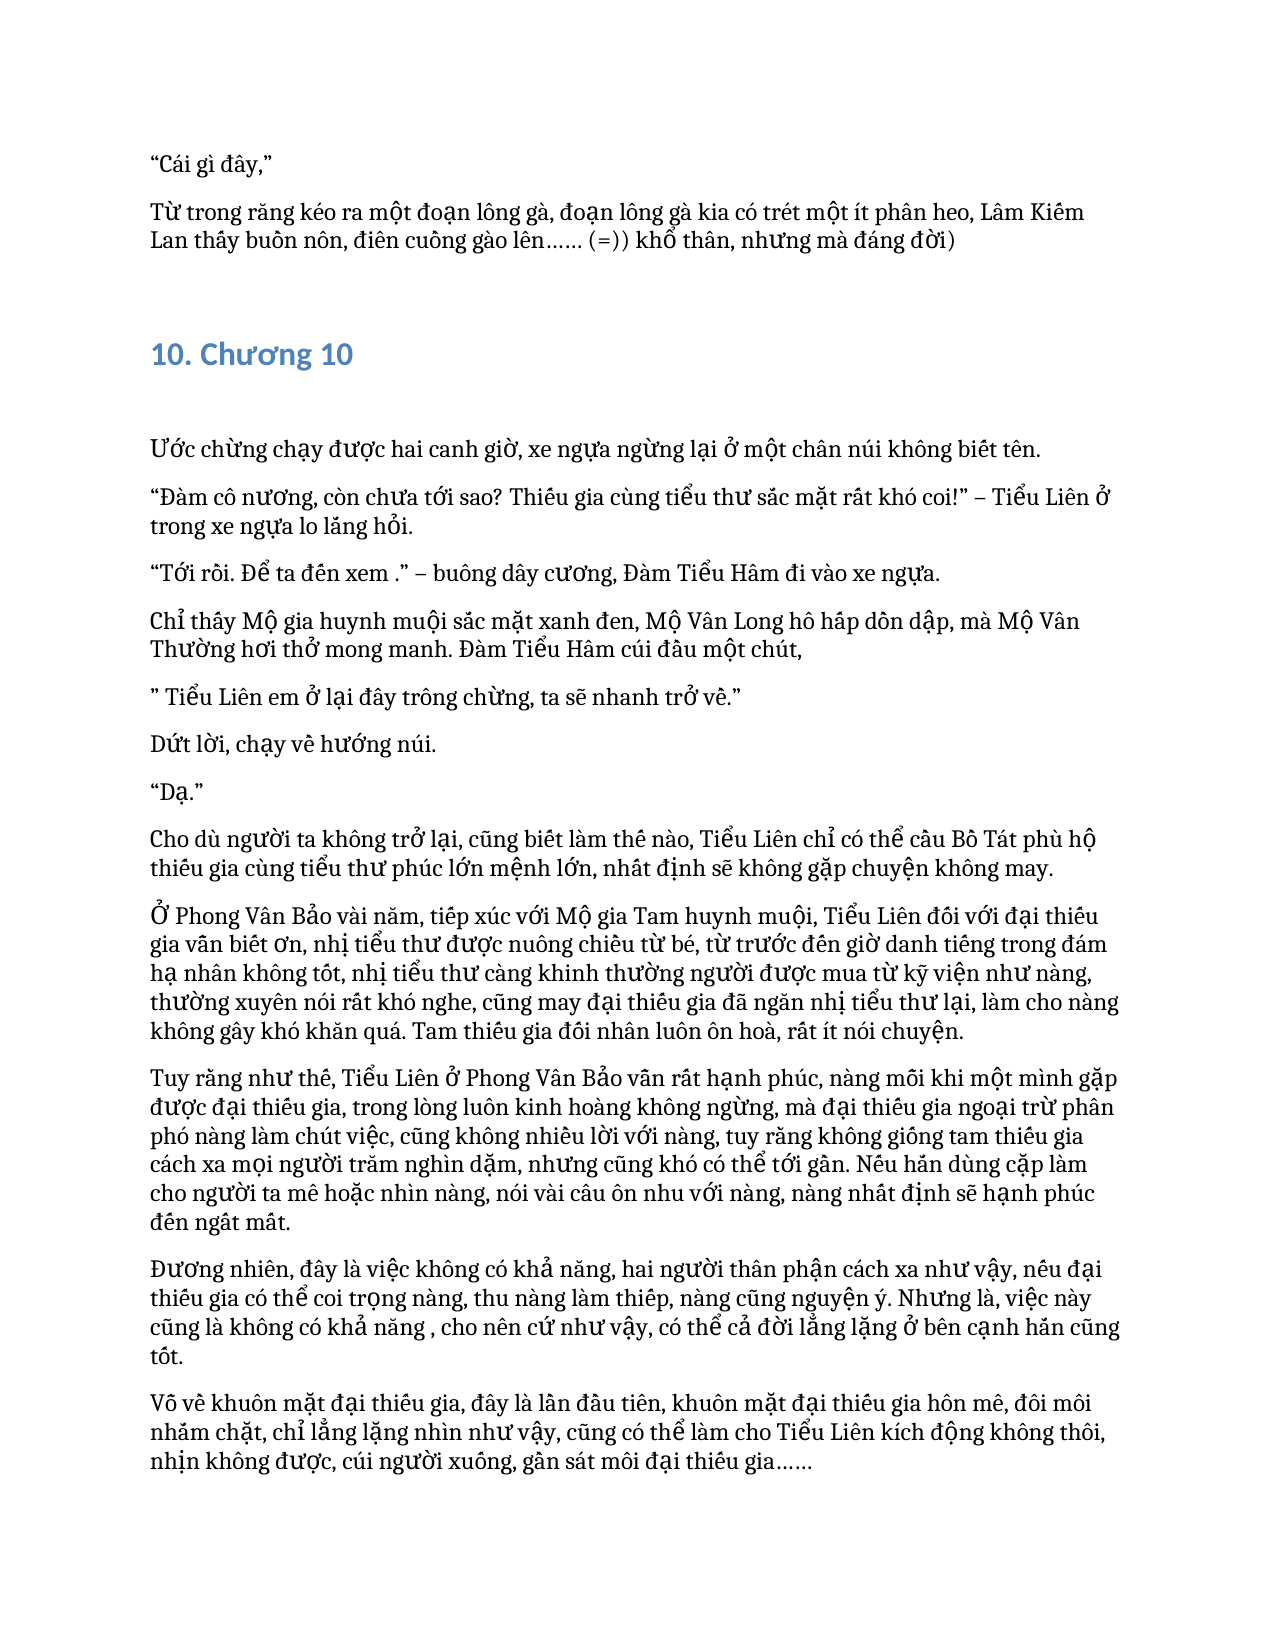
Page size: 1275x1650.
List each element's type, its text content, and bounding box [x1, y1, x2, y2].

text Chỉ thấy Mộ gia huynh muội sắc mặt xanh đen, Mộ Vân Long hô hấp dồn dập, mà Mộ Vân Thường hơi thở mong manh. Đàm Tiểu Hâm cúi đầu một chút, [150, 607, 1125, 664]
text Đương nhiên, đây là việc không có khả năng, hai người thân phận cách xa như vậy, nếu đại thiếu gia có thể coi trọng nàng, thu nàng làm thiếp, nàng cũng nguyện ý. Nhưng là, việc này cũng là không có khả năng , cho nên cứ như vậy, có thể cả đời lẳng lặng ở bên cạnh hắn cũng tốt. [150, 1255, 1125, 1370]
text Ước chừng chạy được hai canh giờ, xe ngựa ngừng lại ở một chân núi không biết tên. [150, 378, 1125, 464]
text “Cái gì đây,” [150, 150, 1125, 179]
subtitle 10. Chương 10 [150, 333, 1125, 374]
text Tuy rằng như thế, Tiểu Liên ở Phong Vân Bảo vẫn rất hạnh phúc, nàng mỗi khi một mình gặp được đại thiếu gia, trong lòng luôn kinh hoàng không ngừng, mà đại thiếu gia ngoại trừ phân phó nàng làm chút việc, cũng không nhiều lời với nàng, tuy rằng không giống tam thiếu gia cách xa mọi người trăm nghìn dặm, nhưng cũng khó có thể tới gần. Nếu hắn dùng cặp làm cho người ta mê hoặc nhìn nàng, nói vài câu ôn nhu với nàng, nàng nhất định sẽ hạnh phúc đến ngất mất. [150, 1064, 1125, 1237]
text ” Tiểu Liên em ở lại đây trông chừng, ta sẽ nhanh trở về.” [150, 683, 1125, 712]
text Ở Phong Vân Bảo vài năm, tiếp xúc với Mộ gia Tam huynh muội, Tiểu Liên đối với đại thiếu gia vẫn biết ơn, nhị tiểu thư được nuông chiều từ bé, từ trước đến giờ danh tiếng trong đám hạ nhân không tốt, nhị tiểu thư càng khinh thường người được mua từ kỹ viện như nàng, thường xuyên nói rất khó nghe, cũng may đại thiếu gia đã ngăn nhị tiểu thư lại, làm cho nàng không gây khó khăn quá. Tam thiếu gia đối nhân luôn ôn hoà, rất ít nói chuyện. [150, 902, 1125, 1045]
text Vỗ về khuôn mặt đại thiếu gia, đây là lần đầu tiên, khuôn mặt đại thiếu gia hôn mê, đôi môi nhắm chặt, chỉ lẳng lặng nhìn như vậy, cũng có thể làm cho Tiểu Liên kích động không thôi, nhịn không được, cúi người xuống, gần sát môi đại thiếu gia…… [150, 1389, 1125, 1475]
text Cho dù người ta không trở lại, cũng biết làm thế nào, Tiểu Liên chỉ có thể cầu Bồ Tát phù hộ thiếu gia cùng tiểu thư phúc lớn mệnh lớn, nhất định sẽ không gặp chuyện không may. [150, 825, 1125, 883]
text Dứt lời, chạy về hướng núi. [150, 730, 1125, 759]
text “Đàm cô nương, còn chưa tới sao? Thiếu gia cùng tiểu thư sắc mặt rất khó coi!” – Tiểu Liên ở trong xe ngựa lo lắng hỏi. [150, 483, 1125, 540]
text “Tới rồi. Để ta đến xem .” – buông dây cương, Đàm Tiểu Hâm đi vào xe ngựa. [150, 559, 1125, 588]
text Từ trong răng kéo ra một đoạn lông gà, đoạn lông gà kia có trét một ít phân heo, Lâm Kiếm Lan thấy buồn nôn, điên cuồng gào lên…… (=)) khổ thân, nhưng mà đáng đời) [150, 197, 1125, 312]
text “Dạ.” [150, 778, 1125, 807]
